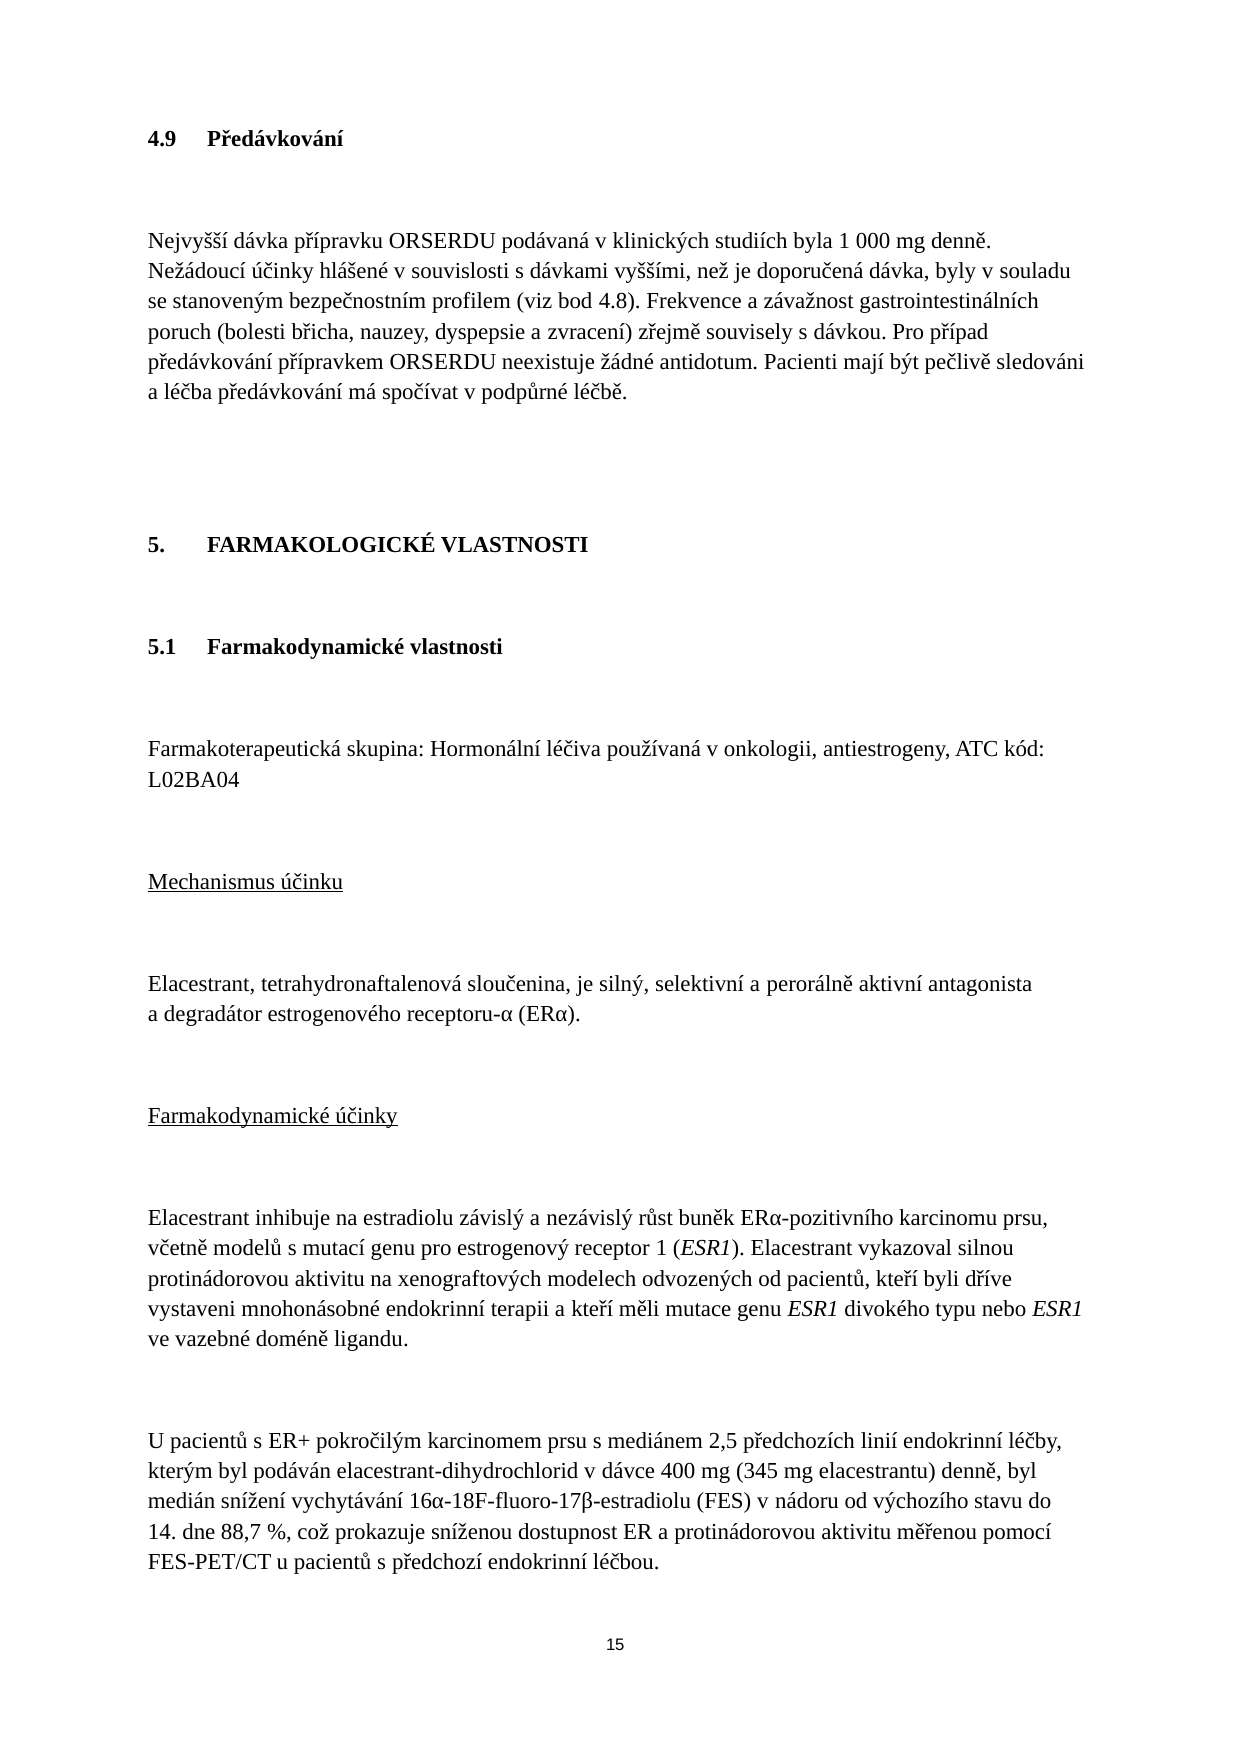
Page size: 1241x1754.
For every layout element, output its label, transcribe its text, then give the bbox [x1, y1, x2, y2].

text Mechanismus účinku [148, 868, 1092, 894]
text 5.1 Farmakodynamické vlastnosti [148, 633, 1092, 660]
text U pacientů s ER+ pokročilým karcinomem prsu s mediánem 2,5 předchozích linií endokrinní léčby, kterým byl podáván elacestrant-dihydrochlorid v dávce 400 mg (345 mg elacestrantu) denně, byl medián snížení vychytávání 16α-18F-fluoro-17β-estradiolu (FES) v nádoru od výchozího stavu do 14. dne 88,7 %, což prokazuje sníženou dostupnost ER a protinádorovou aktivitu měřenou pomocí FES-PET/CT u pacientů s předchozí endokrinní léčbou. [148, 1427, 1092, 1574]
text 5. FARMAKOLOGICKÉ VLASTNOSTI [148, 531, 1092, 558]
text Farmakoterapeutická skupina: Hormonální léčiva používaná v onkologii, antiestrogeny, ATC kód: L02BA04 [148, 736, 1092, 792]
text Farmakodynamické účinky [148, 1102, 1092, 1128]
text Nejvyšší dávka přípravku ORSERDU podávaná v klinických studiích byla 1 000 mg denně. Nežádoucí účinky hlášené v souvislosti s dávkami vyššími, než je doporučená dávka, byly v souladu se stanoveným bezpečnostním profilem (viz bod 4.8). Frekvence a závažnost gastrointestinálních poruch (bolesti břicha, nauzey, dyspepsie a zvracení) zřejmě souvisely s dávkou. Pro případ předávkování přípravkem ORSERDU neexistuje žádné antidotum. Pacienti mají být pečlivě sledováni a léčba předávkování má spočívat v podpůrné léčbě. [148, 227, 1092, 404]
text Elacestrant inhibuje na estradiolu závislý a nezávislý růst buněk ERα-pozitivního karcinomu prsu, včetně modelů s mutací genu pro estrogenový receptor 1 (ESR1). Elacestrant vykazoval silnou protinádorovou aktivitu na xenograftových modelech odvozených od pacientů, kteří byli dříve vystaveni mnohonásobné endokrinní terapii a kteří měli mutace genu ESR1 divokého typu nebo ESR1 ve vazebné doméně ligandu. [148, 1204, 1093, 1351]
list Elacestrant, tetrahydronaftalenová sloučenina, je silný, selektivní a perorálně aktivní antagonista a degradátor estrogenového receptoru-α (ERα). [148, 970, 1093, 1026]
text 4.9 Předávkování [148, 125, 1092, 151]
